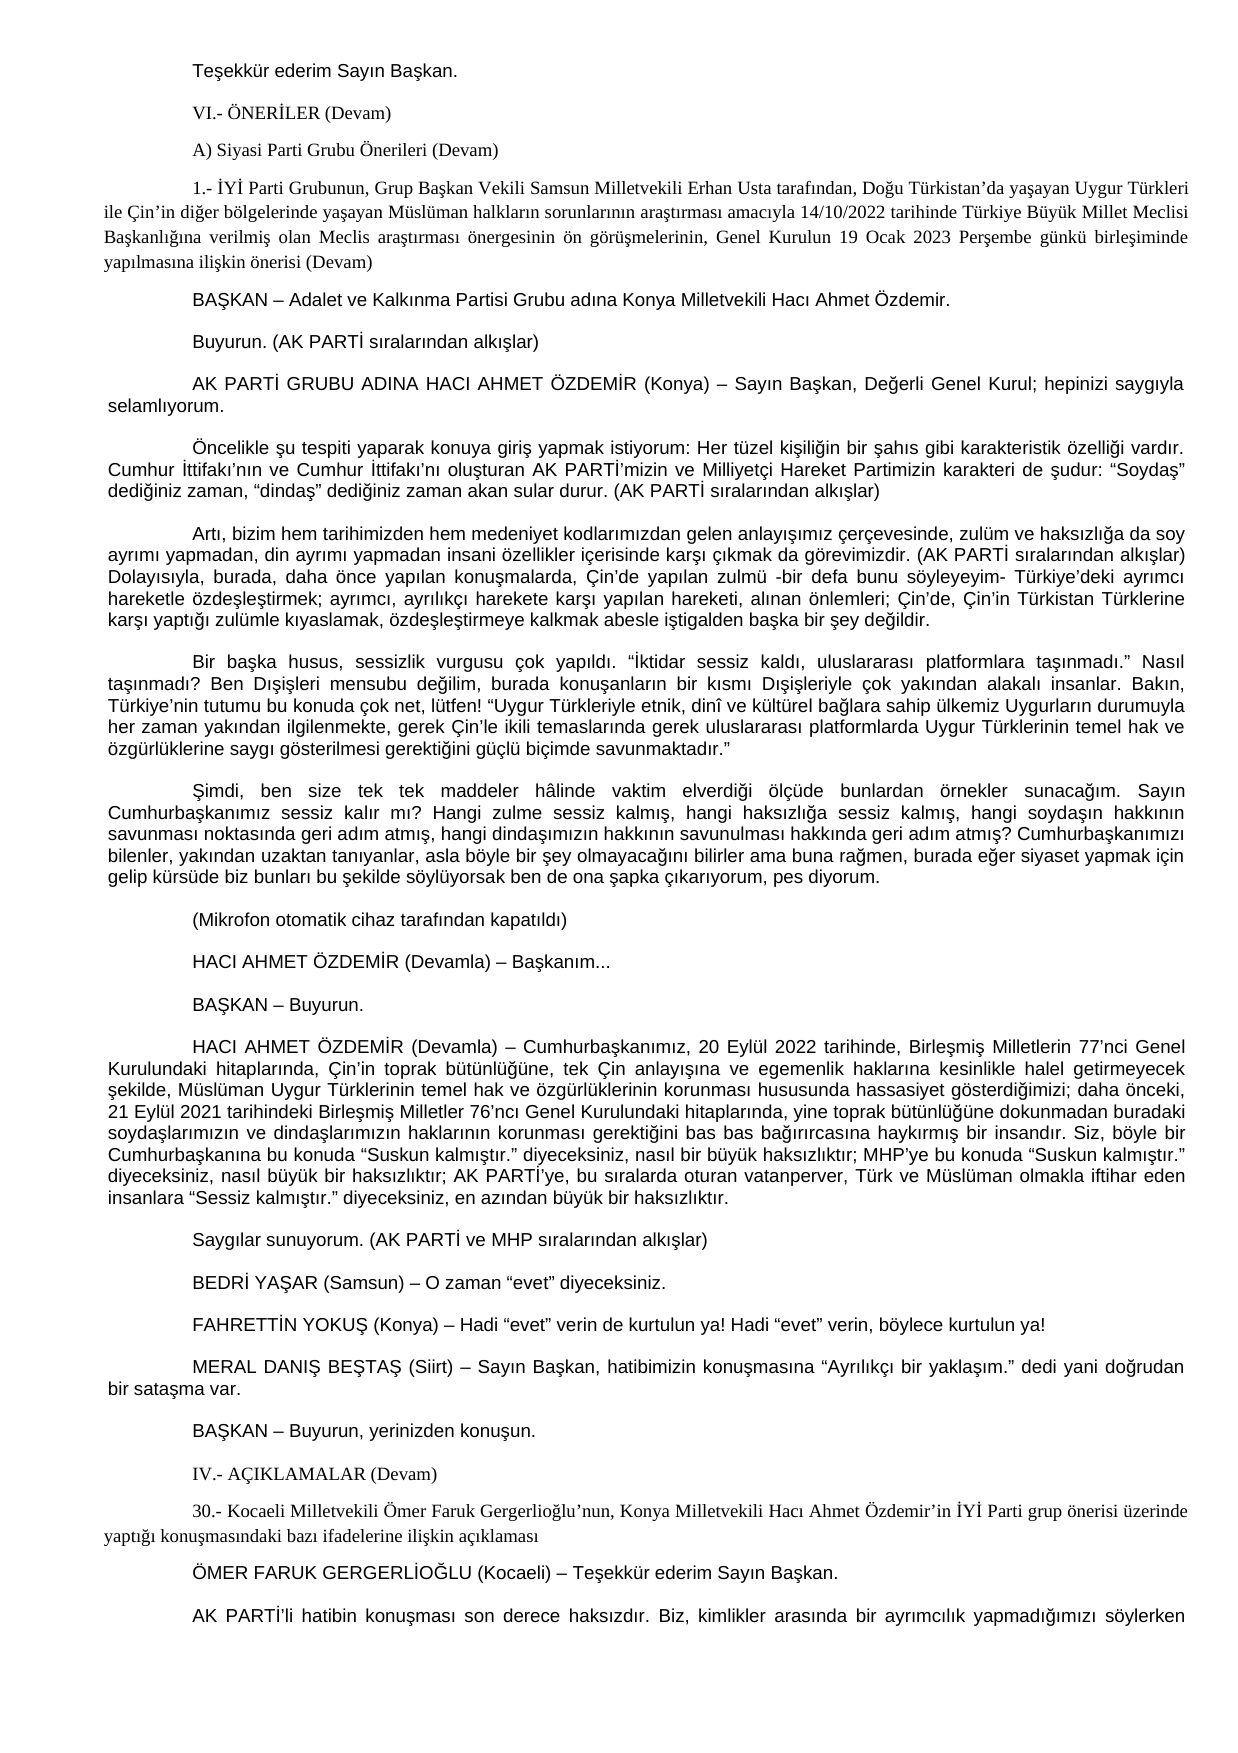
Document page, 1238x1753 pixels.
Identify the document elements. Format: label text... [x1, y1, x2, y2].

text Bir başka husus, sessizlik vurgusu çok yapıldı. “İktidar sessiz kaldı, uluslararası platformlara taşınmadı.” Nasıl taşınmadı? Ben Dışişleri mensubu değilim, burada konuşanların bir kısmı Dışişleriyle çok yakından alakalı insanlar. Bakın, Türkiye’nin tutumu bu konuda çok net, lütfen! “Uygur Türkleriyle etnik, dinî ve kültürel bağlara sahip ülkemiz Uygurların durumuyla her zaman yakından ilgilenmekte, gerek Çin’le ikili temaslarında gerek uluslararası platformlarda Uygur Türklerinin temel hak ve özgürlüklerine saygı gösterilmesi gerektiğini güçlü biçimde savunmaktadır.” [108, 651, 1186, 759]
text AK PARTİ GRUBU ADINA HACI AHMET ÖZDEMİR (Konya) – Sayın Başkan, Değerli Genel Kurul; hepinizi saygıyla selamlıyorum. [108, 373, 1186, 416]
text VI.- ÖNERİLER (Devam) [103, 102, 1190, 124]
text Şimdi, ben size tek tek maddeler hâlinde vaktim elverdiği ölçüde bunlardan örnekler sunacağım. Sayın Cumhurbaşkanımız sessiz kalır mı? Hangi zulme sessiz kalmış, hangi haksızlığa sessiz kalmış, hangi soydaşın hakkının savunması noktasında geri adım atmış, hangi dindaşımızın hakkının savunulması hakkında geri adım atmış? Cumhurbaşkanımızı bilenler, yakından uzaktan tanıyanlar, asla böyle bir şey olmayacağını bilirler ama buna rağmen, burada eğer siyaset yapmak için gelip kürsüde biz bunları bu şekilde söylüyorsak ben de ona şapka çıkarıyorum, pes diyorum. [108, 780, 1186, 888]
text HACI AHMET ÖZDEMİR (Devamla) – Cumhurbaşkanımız, 20 Eylül 2022 tarihinde, Birleşmiş Milletlerin 77’nci Genel Kurulundaki hitaplarında, Çin’in toprak bütünlüğüne, tek Çin anlayışına ve egemenlik haklarına kesinlikle halel getirmeyecek şekilde, Müslüman Uygur Türklerinin temel hak ve özgürlüklerinin korunması hususunda hassasiyet gösterdiğimizi; daha önceki, 21 Eylül 2021 tarihindeki Birleşmiş Milletler 76’ncı Genel Kurulundaki hitaplarında, yine toprak bütünlüğüne dokunmadan buradaki soydaşlarımızın ve dindaşlarımızın haklarının korunması gerektiğini bas bas bağırırcasına haykırmış bir insandır. Siz, böyle bir Cumhurbaşkanına bu konuda “Suskun kalmıştır.” diyeceksiniz, nasıl bir büyük haksızlıktır; MHP’ye bu konuda “Suskun kalmıştır.” diyeceksiniz, nasıl büyük bir haksızlıktır; AK PARTİ’ye, bu sıralarda oturan vatanperver, Türk ve Müslüman olmakla iftihar eden insanlara “Sessiz kalmıştır.” diyeceksiniz, en azından büyük bir haksızlıktır. [108, 1036, 1186, 1208]
text BEDRİ YAŞAR (Samsun) – O zaman “evet” diyeceksiniz. [108, 1271, 1186, 1293]
text HACI AHMET ÖZDEMİR (Devamla) – Başkanım... [108, 951, 1186, 972]
text BAŞKAN – Buyurun. [108, 993, 1186, 1015]
text FAHRETTİN YOKUŞ (Konya) – Hadi “evet” verin de kurtulun ya! Hadi “evet” verin, böylece kurtulun ya! [108, 1314, 1186, 1335]
text BAŞKAN – Buyurun, yerinizden konuşun. [108, 1420, 1186, 1442]
text A) Siyasi Parti Grubu Önerileri (Devam) [103, 139, 1190, 161]
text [108, 1604, 1186, 1626]
text (Mikrofon otomatik cihaz tarafından kapatıldı) [108, 908, 1186, 930]
text 30.- Kocaeli Milletvekili Ömer Faruk Gergerlioğlu’nun, Konya Milletvekili Hacı Ahmet Özdemir’in İYİ Parti grup önerisi üzerinde yaptığı konuşmasındaki bazı ifadelerine ilişkin açıklaması [103, 1500, 1190, 1546]
text ÖMER FARUK GERGERLİOĞLU (Kocaeli) – Teşekkür ederim Sayın Başkan. [108, 1562, 1186, 1583]
text Artı, bizim hem tarihimizden hem medeniyet kodlarımızdan gelen anlayışımız çerçevesinde, zulüm ve haksızlığa da soy ayrımı yapmadan, din ayrımı yapmadan insani özellikler içerisinde karşı çıkmak da görevimizdir. (AK PARTİ sıralarından alkışlar) Dolayısıyla, burada, daha önce yapılan konuşmalarda, Çin’de yapılan zulmü -bir defa bunu söyleyeyim- Türkiye’deki ayrımcı hareketle özdeşleştirmek; ayrımcı, ayrılıkçı harekete karşı yapılan hareketi, alınan önlemleri; Çin’de, Çin’in Türkistan Türklerine karşı yaptığı zulümle kıyaslamak, özdeşleştirmeye kalkmak abesle iştigalden başka bir şey değildir. [108, 523, 1186, 630]
text Teşekkür ederim Sayın Başkan. [108, 60, 1186, 81]
text BAŞKAN – Adalet ve Kalkınma Partisi Grubu adına Konya Milletvekili Hacı Ahmet Özdemir. [108, 288, 1186, 310]
text 1.- İYİ Parti Grubunun, Grup Başkan Vekili Samsun Milletvekili Erhan Usta tarafından, Doğu Türkistan’da yaşayan Uygur Türkleri ile Çin’in diğer bölgelerinde yaşayan Müslüman halkların sorunlarının araştırması amacıyla 14/10/2022 tarihinde Türkiye Büyük Millet Meclisi Başkanlığına verilmiş olan Meclis araştırması önergesinin ön görüşmelerinin, Genel Kurulun 19 Ocak 2023 Perşembe günkü birleşiminde yapılmasına ilişkin önerisi (Devam) [103, 177, 1190, 273]
text IV.- AÇIKLAMALAR (Devam) [103, 1463, 1190, 1484]
text Öncelikle şu tespiti yaparak konuya giriş yapmak istiyorum: Her tüzel kişiliğin bir şahıs gibi karakteristik özelliği vardır. Cumhur İttifakı’nın ve Cumhur İttifakı’nı oluşturan AK PARTİ’mizin ve Milliyetçi Hareket Partimizin karakteri de şudur: “Soydaş” dediğiniz zaman, “dindaş” dediğiniz zaman akan sular durur. (AK PARTİ sıralarından alkışlar) [108, 437, 1186, 502]
text MERAL DANIŞ BEŞTAŞ (Siirt) – Sayın Başkan, hatibimizin konuşmasına “Ayrılıkçı bir yaklaşım.” dedi yani doğrudan bir sataşma var. [108, 1356, 1186, 1399]
text Saygılar sunuyorum. (AK PARTİ ve MHP sıralarından alkışlar) [108, 1229, 1186, 1251]
text Buyurun. (AK PARTİ sıralarından alkışlar) [108, 331, 1186, 352]
